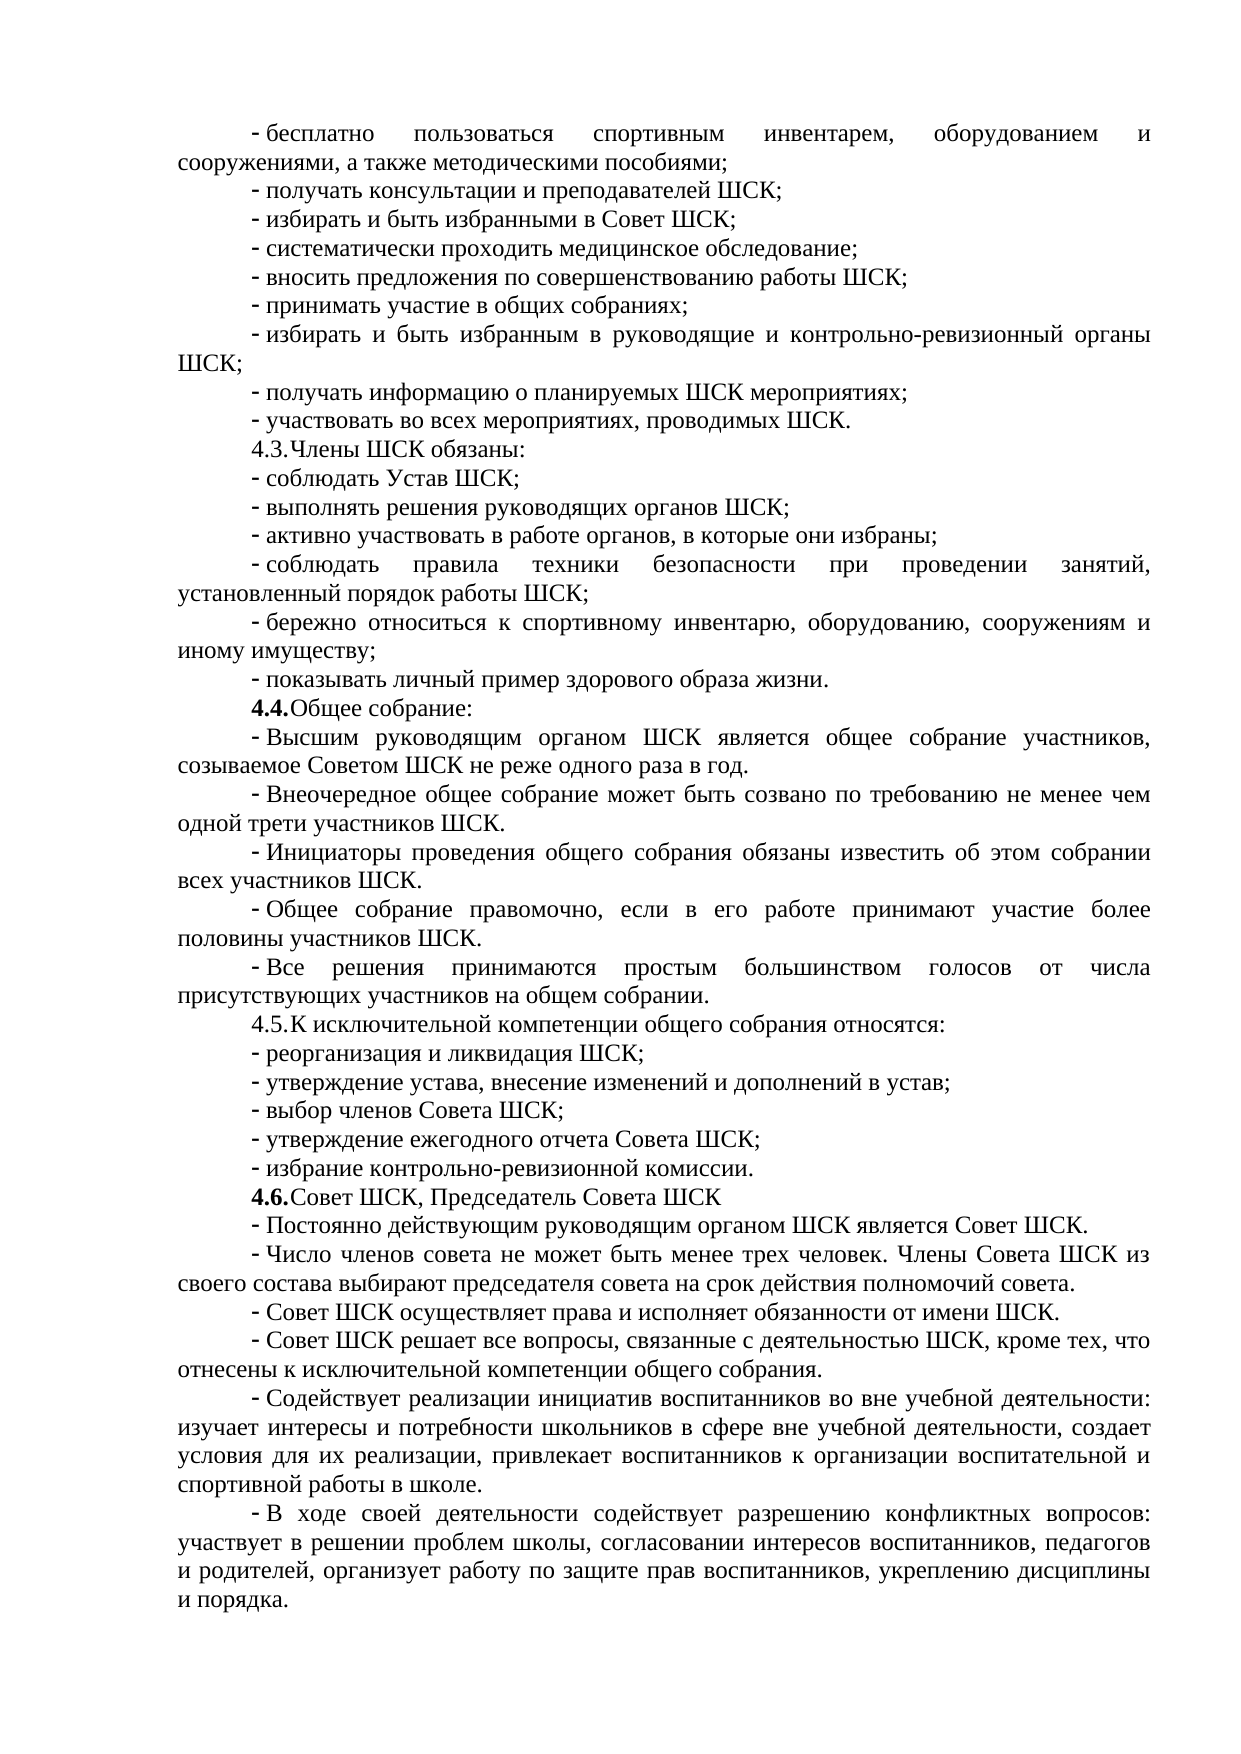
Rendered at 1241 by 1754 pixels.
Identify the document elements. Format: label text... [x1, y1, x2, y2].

list соблюдать Устав ШСК; [177, 463, 1152, 492]
list систематически проходить медицинское обследование; [177, 233, 1152, 262]
list реорганизация и ликвидация ШСК; [177, 1038, 1152, 1067]
list Высшим руководящим органом ШСК является общее собрание участников, созываемое Советом ШСК не реже одного раза в год. [177, 722, 1152, 779]
list выполнять решения руководящих органов ШСК; [177, 492, 1152, 521]
list Все решения принимаются простым большинством голосов от числа присутствующих участников на общем собрании. [177, 952, 1152, 1009]
list утверждение ежегодного отчета Совета ШСК; [177, 1124, 1152, 1153]
list вносить предложения по совершенствованию работы ШСК; [177, 262, 1152, 291]
list Инициаторы проведения общего собрания обязаны известить об этом собрании всех участников ШСК. [177, 837, 1152, 894]
list бесплатно пользоваться спортивным инвентарем, оборудованием и сооружениями, а также методическими пособиями; [177, 118, 1152, 176]
list соблюдать правила техники безопасности при проведении занятий, установленный порядок работы ШСК; [177, 549, 1152, 607]
list активно участвовать в работе органов, в которые они избраны; [177, 521, 1152, 549]
list принимать участие в общих собраниях; [177, 291, 1152, 319]
list участвовать во всех мероприятиях, проводимых ШСК. [177, 406, 1152, 434]
list Содействует реализации инициатив воспитанников во вне учебной деятельности: изучает интересы и потребности школьников в сфере вне учебной деятельности, создает условия для их реализации, привлекает воспитанников к организации воспитательной и спортивной работы в школе. [177, 1383, 1152, 1498]
list избирать и быть избранным в руководящие и контрольно-ревизионный органы ШСК; [177, 319, 1152, 377]
list Общее собрание: [177, 693, 1152, 722]
list получать консультации и преподавателей ШСК; [177, 176, 1152, 204]
list показывать личный пример здорового образа жизни. [177, 664, 1152, 693]
list Совет ШСК, Председатель Совета ШСК [177, 1182, 1152, 1211]
list избирать и быть избранными в Совет ШСК; [177, 204, 1152, 233]
list Совет ШСК осуществляет права и исполняет обязанности от имени ШСК. [177, 1297, 1152, 1326]
list Постоянно действующим руководящим органом ШСК является Совет ШСК. [177, 1211, 1152, 1239]
list Число членов совета не может быть менее трех человек. Члены Совета ШСК из своего состава выбирают председателя совета на срок действия полномочий совета. [177, 1239, 1152, 1297]
list Внеочередное общее собрание может быть созвано по требованию не менее чем одной трети участников ШСК. [177, 779, 1152, 837]
list Члены ШСК обязаны: [177, 434, 1152, 463]
list В ходе своей деятельности содействует разрешению конфликтных вопросов: участвует в решении проблем школы, согласовании интересов воспитанников, педагогов и родителей, организует работу по защите прав воспитанников, укреплению дисциплины и порядка. [177, 1498, 1152, 1613]
list Общее собрание правомочно, если в его работе принимают участие более половины участников ШСК. [177, 894, 1152, 952]
list получать информацию о планируемых ШСК мероприятиях; [177, 377, 1152, 406]
list К исключительной компетенции общего собрания относятся: [177, 1009, 1152, 1038]
list избрание контрольно-ревизионной комиссии. [177, 1153, 1152, 1182]
list утверждение устава, внесение изменений и дополнений в устав; [177, 1067, 1152, 1096]
list бережно относиться к спортивному инвентарю, оборудованию, сооружениям и иному имуществу; [177, 607, 1152, 664]
list выбор членов Совета ШСК; [177, 1096, 1152, 1124]
list Совет ШСК решает все вопросы, связанные с деятельностью ШСК, кроме тех, что отнесены к исключительной компетенции общего собрания. [177, 1326, 1152, 1383]
